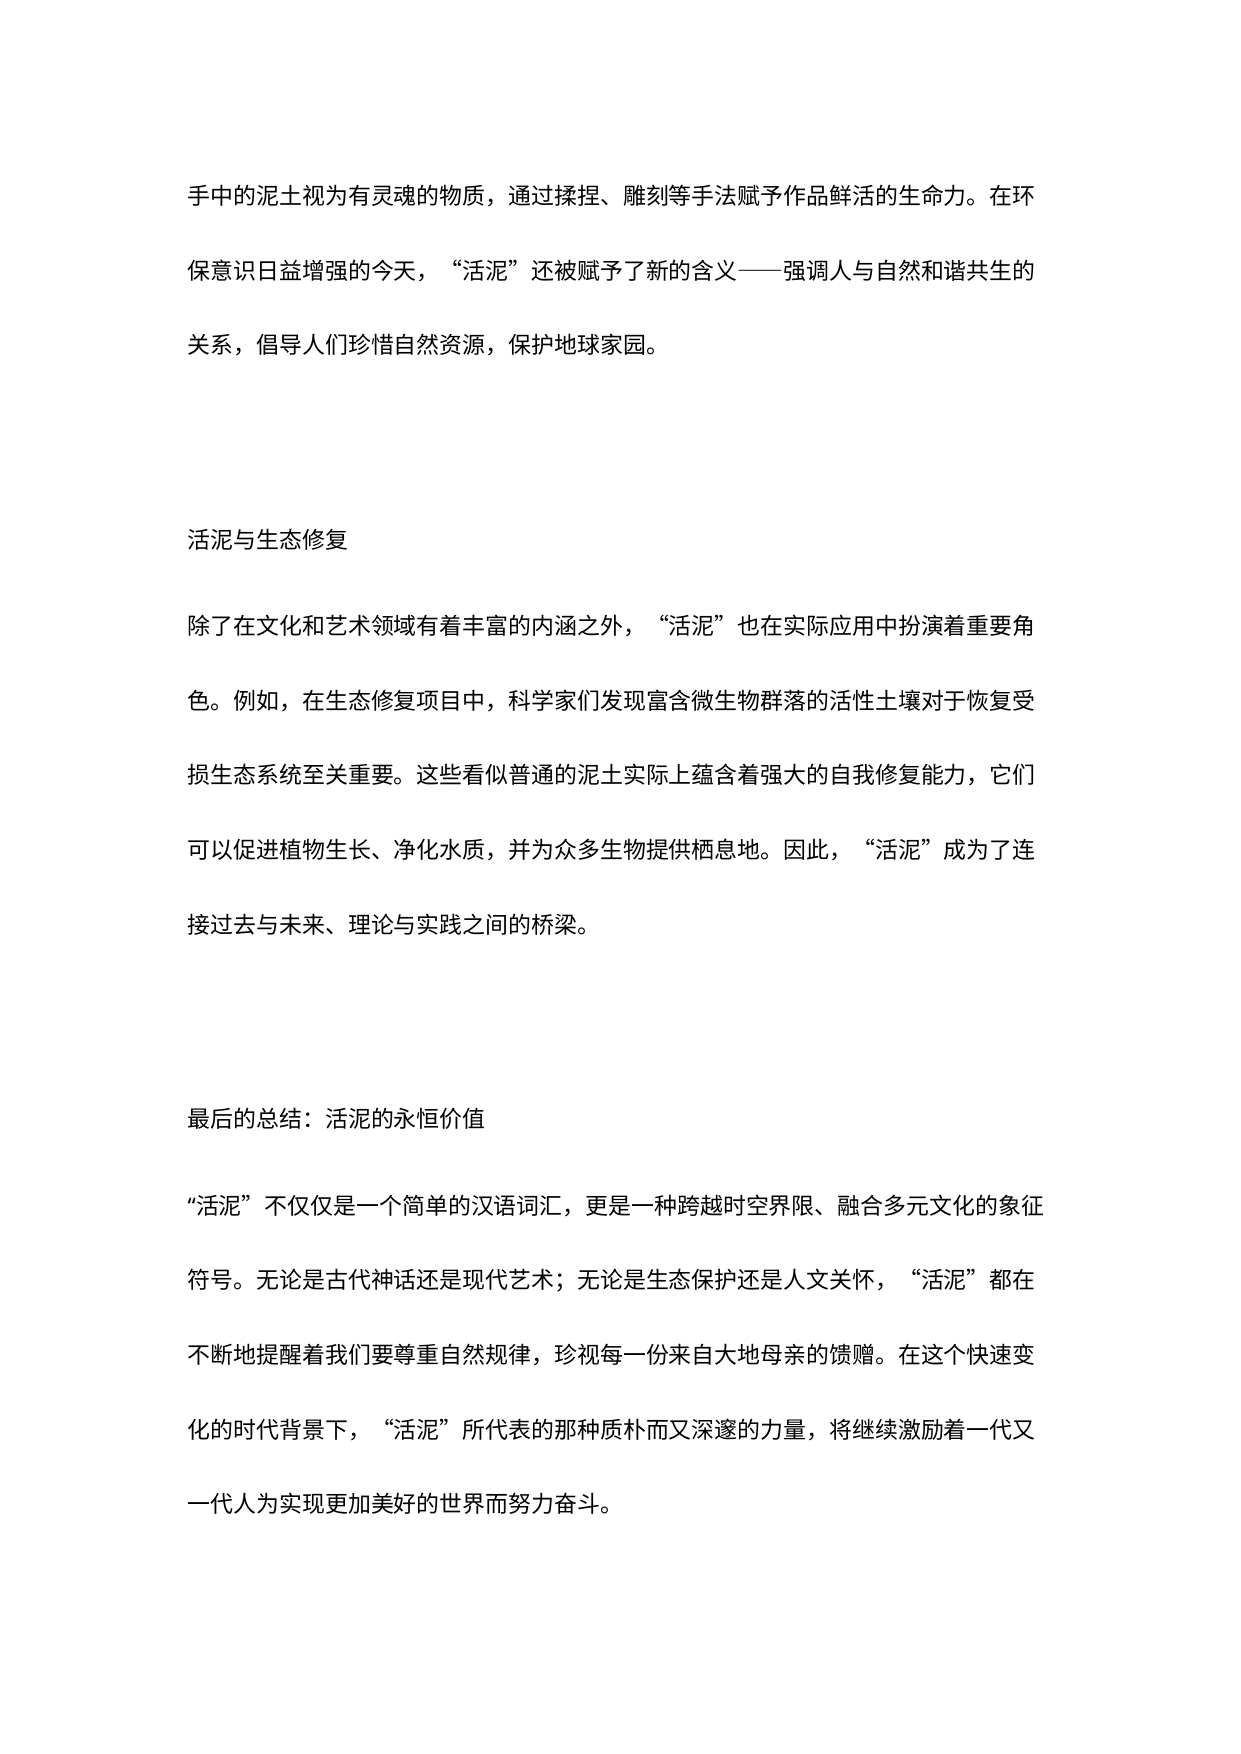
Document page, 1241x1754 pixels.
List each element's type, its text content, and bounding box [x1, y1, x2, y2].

text 最后的总结：活泥的永恒价值 [187, 1085, 1053, 1150]
text 除了在文化和艺术领域有着丰富的内涵之外，“活泥”也在实际应用中扮演着重要角色。例如，在生态修复项目中，科学家们发现富含微生物群落的活性土壤对于恢复受损生态系统至关重要。这些看似普通的泥土实际上蕴含着强大的自我修复能力，它们可以促进植物生长、净化水质，并为众多生物提供栖息地。因此，“活泥”成为了连接过去与未来、理论与实践之间的桥梁。 [187, 592, 1053, 956]
text 活泥与生态修复 [187, 506, 1053, 571]
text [187, 162, 1053, 376]
text “活泥”不仅仅是一个简单的汉语词汇，更是一种跨越时空界限、融合多元文化的象征符号。无论是古代神话还是现代艺术；无论是生态保护还是人文关怀，“活泥”都在不断地提醒着我们要尊重自然规律，珍视每一份来自大地母亲的馈赠。在这个快速变化的时代背景下，“活泥”所代表的那种质朴而又深邃的力量，将继续激励着一代又一代人为实现更加美好的世界而努力奋斗。 [187, 1172, 1053, 1536]
